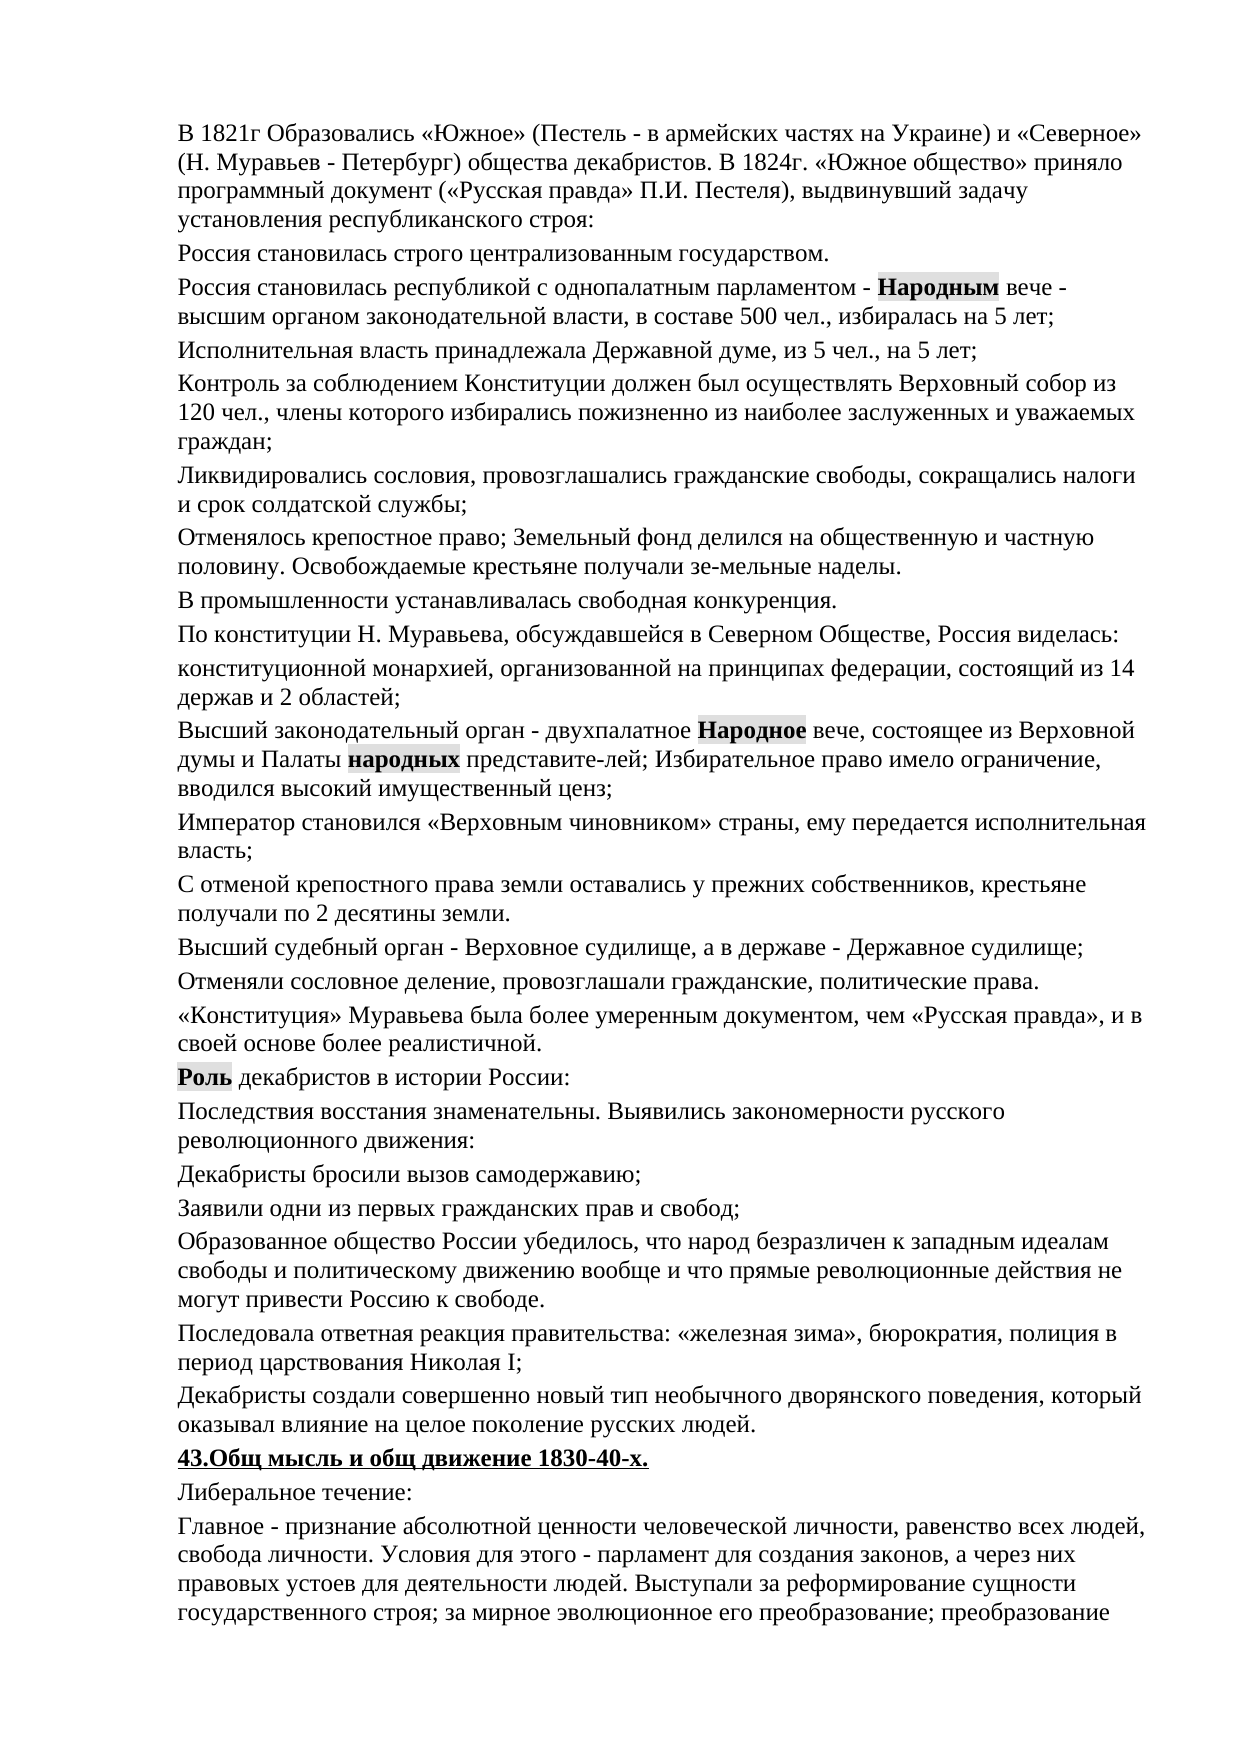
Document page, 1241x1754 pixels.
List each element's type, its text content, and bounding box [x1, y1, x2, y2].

text В промышленности устанавливалась свободная конкуренция. [177, 585, 1152, 614]
text Россия становилась республикой с однопалатным парламентом - Народным вече - высшим органом законодательной власти, в составе 500 чел., избиралась на 5 лет; [177, 272, 1152, 329]
text В 1821г Образовались «Южное» (Пестель - в армейских частях на Украине) и «Северное» (Н. Муравьев - Петербург) общества декабристов. В 1824г. «Южное общество» приняло программный документ («Русская правда» П.И. Пестеля), выдвинувший задачу установления республиканского строя: [177, 118, 1152, 233]
text Образованное общество России убедилось, что народ безразличен к западным идеалам свободы и политическому движению вообще и что прямые революционные действия не могут привести Россию к свободе. [177, 1226, 1152, 1313]
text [177, 1511, 1152, 1626]
text Контроль за соблюдением Конституции должен был осуществлять Верховный собор из 120 чел., члены которого избирались пожизненно из наиболее заслуженных и уважаемых граждан; [177, 368, 1152, 455]
text 43.Общ мысль и общ движение 1830-40-х. [177, 1443, 1152, 1472]
text Отменяли сословное деление, провозглашали гражданские, политические права. [177, 966, 1152, 994]
text Декабристы создали совершенно новый тип необычного дворянского поведения, который оказывал влияние на целое поколение русских людей. [177, 1380, 1152, 1438]
text Отменялось крепостное право; Земельный фонд делился на общественную и частную половину. Освобождаемые крестьяне получали зе-мельные наделы. [177, 522, 1152, 580]
text Высший судебный орган - Верховное судилище, а в державе - Державное судилище; [177, 932, 1152, 961]
text Император становился «Верховным чиновником» страны, ему передается исполнительная власть; [177, 807, 1152, 864]
text С отменой крепостного права земли оставались у прежних собственников, крестьяне получали по 2 десятины земли. [177, 869, 1152, 927]
text Либеральное течение: [177, 1477, 1152, 1506]
text Высший законодательный орган - двухпалатное Народное вече, состоящее из Верховной думы и Палаты народных представите-лей; Избирательное право имело ограничение, вводился высокий имущественный ценз; [177, 715, 1152, 802]
text Россия становилась строго централизованным государством. [177, 238, 1152, 267]
text Исполнительная власть принадлежала Державной думе, из 5 чел., на 5 лет; [177, 335, 1152, 363]
text Последовала ответная реакция правительства: «железная зима», бюрократия, полиция в период царствования Николая I; [177, 1318, 1152, 1375]
text Ликвидировались сословия, провозглашались гражданские свободы, сокращались налоги и срок солдатской службы; [177, 460, 1152, 517]
text «Конституция» Муравьева была более умеренным документом, чем «Русская правда», и в своей основе более реалистичной. [177, 1000, 1152, 1057]
text Последствия восстания знаменательны. Выявились закономерности русского революционного движения: [177, 1096, 1152, 1154]
text конституционной монархией, организованной на принципах федерации, состоящий из 14 держав и 2 областей; [177, 653, 1152, 710]
text Роль декабристов в истории России: [232, 1062, 1152, 1091]
text По конституции Н. Муравьева, обсуждавшейся в Северном Обществе, Россия виделась: [177, 619, 1152, 648]
text Декабристы бросили вызов самодержавию; [177, 1159, 1152, 1187]
text Заявили одни из первых гражданских прав и свобод; [177, 1193, 1152, 1221]
